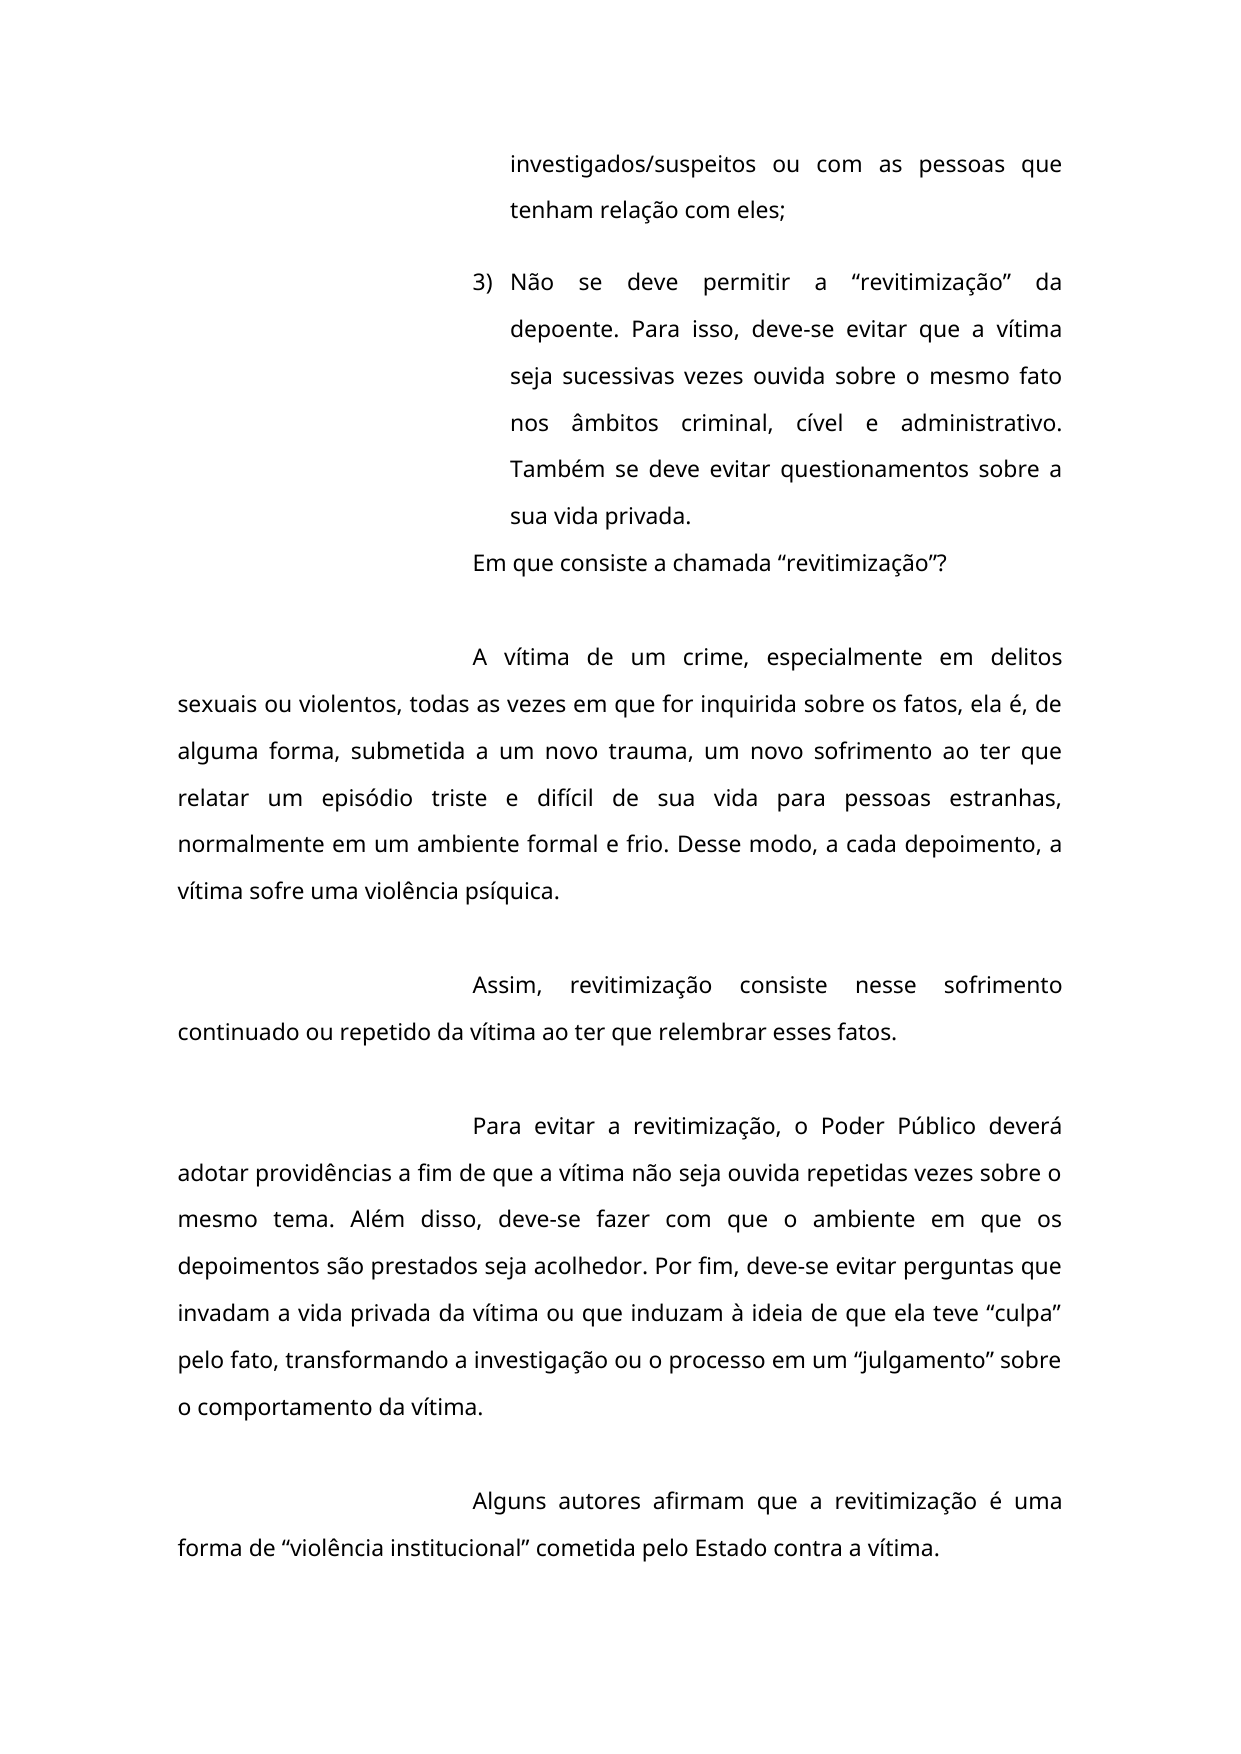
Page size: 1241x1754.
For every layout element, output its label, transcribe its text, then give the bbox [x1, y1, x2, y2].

text Alguns autores afirmam que a revitimização é uma forma de “violência institucional” cometida pelo Estado contra a vítima. [177, 1484, 1063, 1563]
list Não se deve permitir a “revitimização” da depoente. Para isso, deve-se evitar que a vítima seja sucessivas vezes ouvida sobre o mesmo fato nos âmbitos criminal, cível e administrativo. Também se deve evitar questionamentos sobre a sua vida privada. [472, 266, 1063, 531]
text Para evitar a revitimização, o Poder Público deverá adotar providências a fim de que a vítima não seja ouvida repetidas vezes sobre o mesmo tema. Além disso, deve-se fazer com que o ambiente em que os depoimentos são prestados seja acolhedor. Por fim, deve-se evitar perguntas que invadam a vida privada da vítima ou que induzam à ideia de que ela teve “culpa” pelo fato, transformando a investigação ou o processo em um “julgamento” sobre o comportamento da vítima. [177, 1109, 1063, 1422]
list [472, 148, 1063, 226]
text Em que consiste a chamada “revitimização”? [177, 547, 1063, 578]
text Assim, revitimização consiste nesse sofrimento continuado ou repetido da vítima ao ter que relembrar esses fatos. [177, 969, 1063, 1047]
text A vítima de um crime, especialmente em delitos sexuais ou violentos, todas as vezes em que for inquirida sobre os fatos, ela é, de alguma forma, submetida a um novo trauma, um novo sofrimento ao ter que relatar um episódio triste e difícil de sua vida para pessoas estranhas, normalmente em um ambiente formal e frio. Desse modo, a cada depoimento, a vítima sofre uma violência psíquica. [177, 641, 1063, 906]
